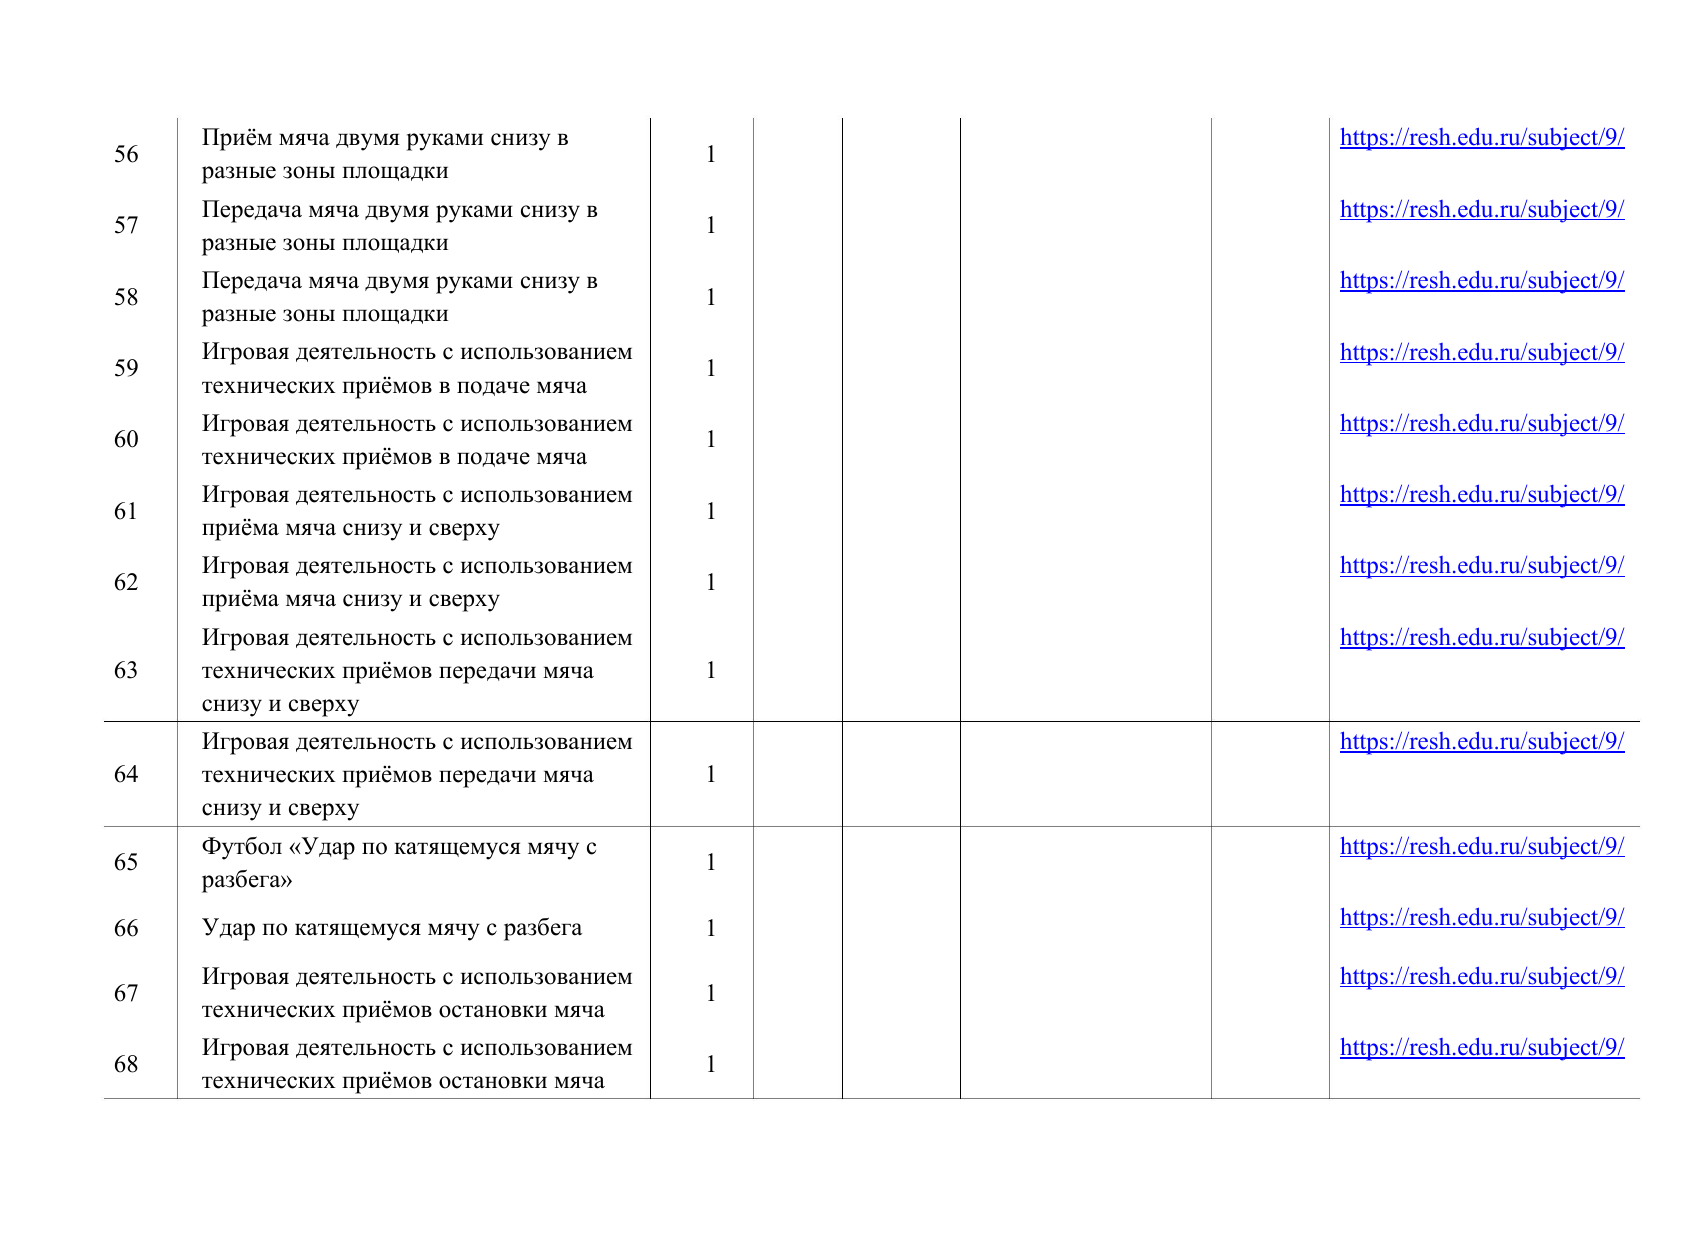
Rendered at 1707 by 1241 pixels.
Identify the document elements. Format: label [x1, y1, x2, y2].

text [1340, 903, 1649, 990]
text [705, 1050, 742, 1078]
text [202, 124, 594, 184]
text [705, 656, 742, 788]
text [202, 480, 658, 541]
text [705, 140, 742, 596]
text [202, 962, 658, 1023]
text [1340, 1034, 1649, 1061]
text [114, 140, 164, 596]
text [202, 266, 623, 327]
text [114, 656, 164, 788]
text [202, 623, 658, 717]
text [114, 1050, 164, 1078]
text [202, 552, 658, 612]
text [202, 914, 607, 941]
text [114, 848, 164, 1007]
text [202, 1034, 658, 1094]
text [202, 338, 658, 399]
picture [101, 115, 1642, 1101]
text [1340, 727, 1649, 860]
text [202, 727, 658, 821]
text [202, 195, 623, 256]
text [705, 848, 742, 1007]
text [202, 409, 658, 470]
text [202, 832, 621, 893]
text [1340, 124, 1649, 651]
